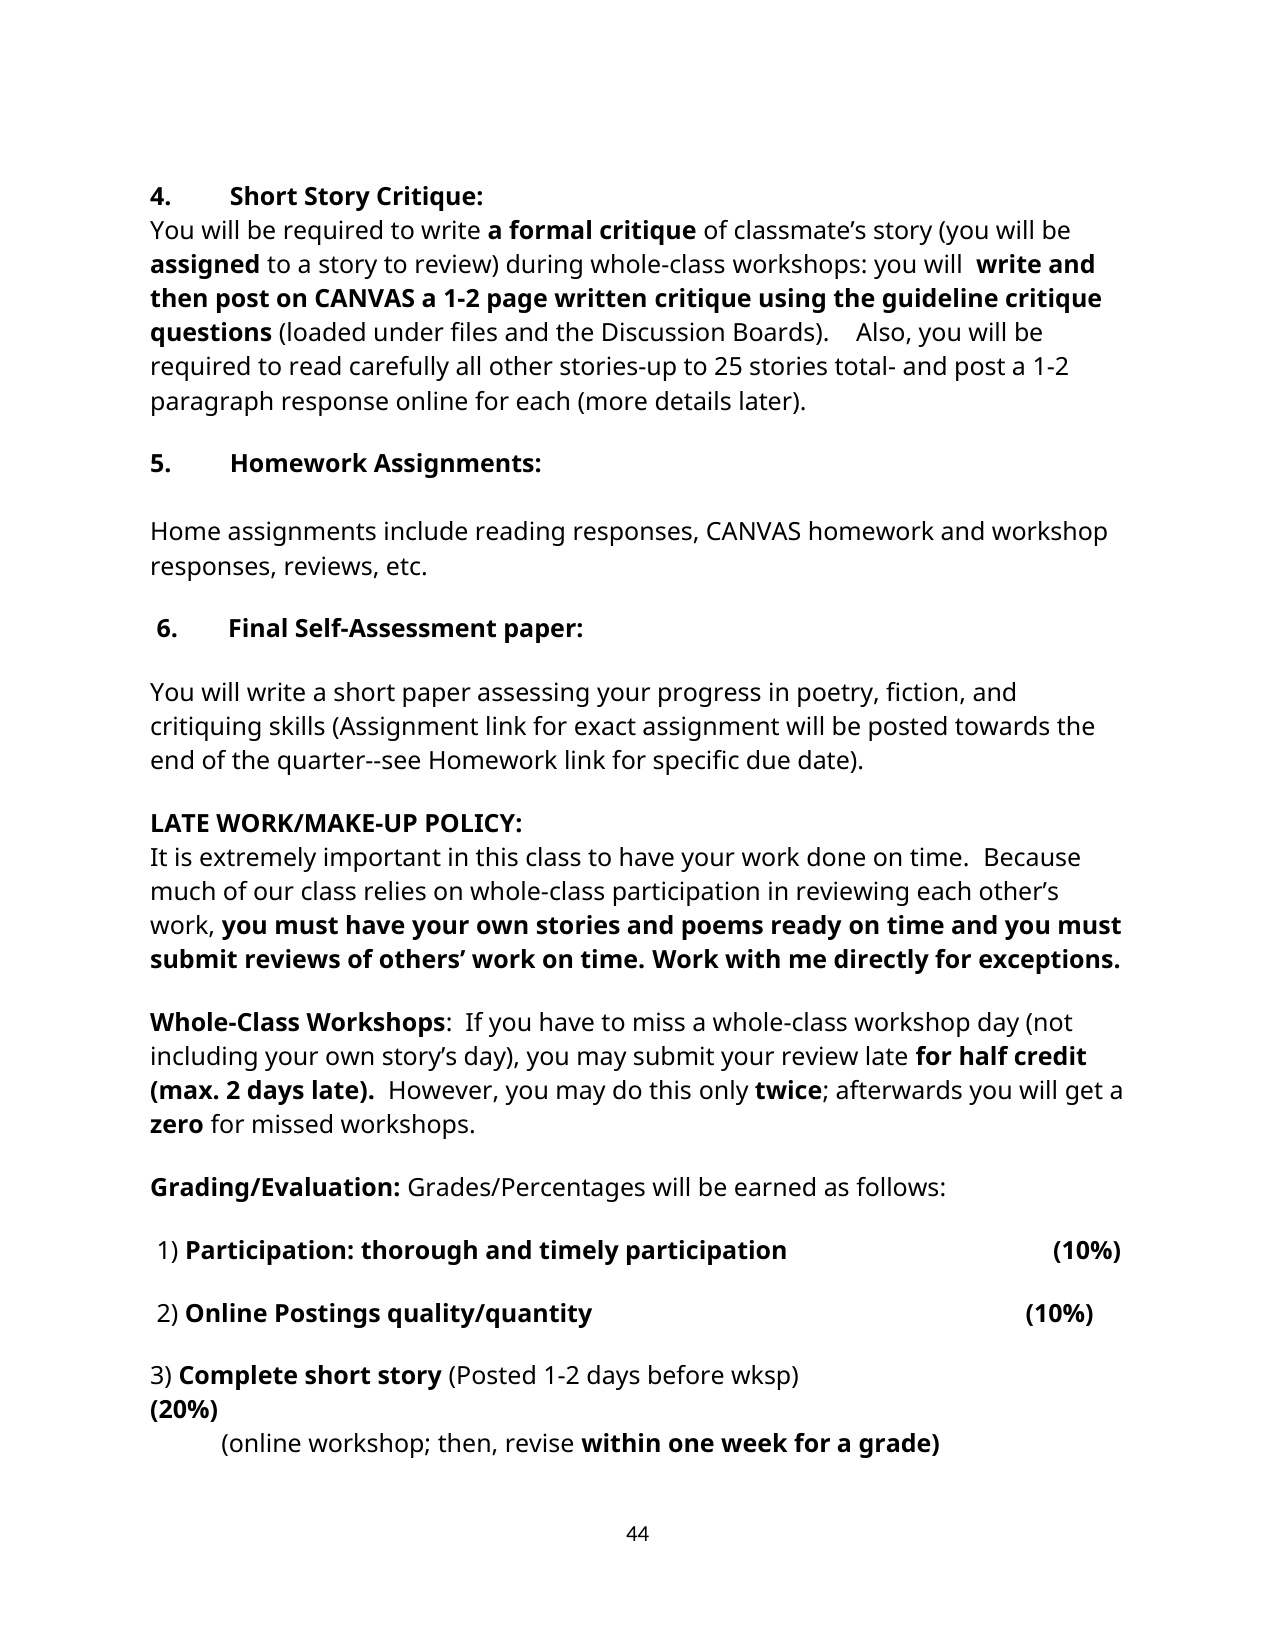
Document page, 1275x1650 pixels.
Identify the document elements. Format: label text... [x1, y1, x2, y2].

text You will write a short paper assessing your progress in poetry, fiction, and critiquing skills (Assignment link for exact assignment will be posted towards the end of the quarter--see Homework link for specific due date). [150, 674, 1125, 776]
text LATE WORK/MAKE-UP POLICY: [150, 806, 1125, 839]
text 6. Final Self-Assessment paper: [150, 611, 1125, 645]
text 5. Homework Assignments: [150, 446, 1200, 480]
text Whole-Class Workshops: If you have to miss a whole-class workshop day (not including your own story’s day), you may submit your review late for half credit (max. 2 days late). However, you may do this only twice; afterwards you will get a zero for missed workshops. [150, 1004, 1125, 1141]
text Grading/Evaluation: Grades/Percentages will be earned as follows: [150, 1169, 1125, 1204]
text 1) Participation: thorough and timely participation (10%) [150, 1232, 1125, 1266]
text Home assignments include reading responses, CANVAS homework and workshop responses, reviews, etc. [150, 514, 1200, 582]
text It is extremely important in this class to have your work done on time. Because much of our class relies on whole-class participation in reviewing each other’s work, you must have your own stories and poems ready on time and you must submit reviews of others’ work on time. Work with me directly for exceptions. [150, 839, 1125, 976]
text 4. Short Story Critique: [150, 179, 1200, 213]
text You will be required to write a formal critique of classmate’s story (you will be assigned to a story to review) during whole-class workshops: you will write and then post on CANVAS a 1-2 page written critique using the guideline critique questions (loaded under files and the Discussion Boards). Also, you will be required to read carefully all other stories-up to 25 stories total- and post a 1-2 paragraph response online for each (more details later). [150, 213, 1125, 417]
text (online workshop; then, revise within one week for a grade) [150, 1426, 1125, 1460]
text 3) Complete short story (Posted 1-2 days before wksp) (20%) [150, 1358, 1125, 1426]
text 2) Online Postings quality/quantity (10%) [150, 1295, 1125, 1329]
